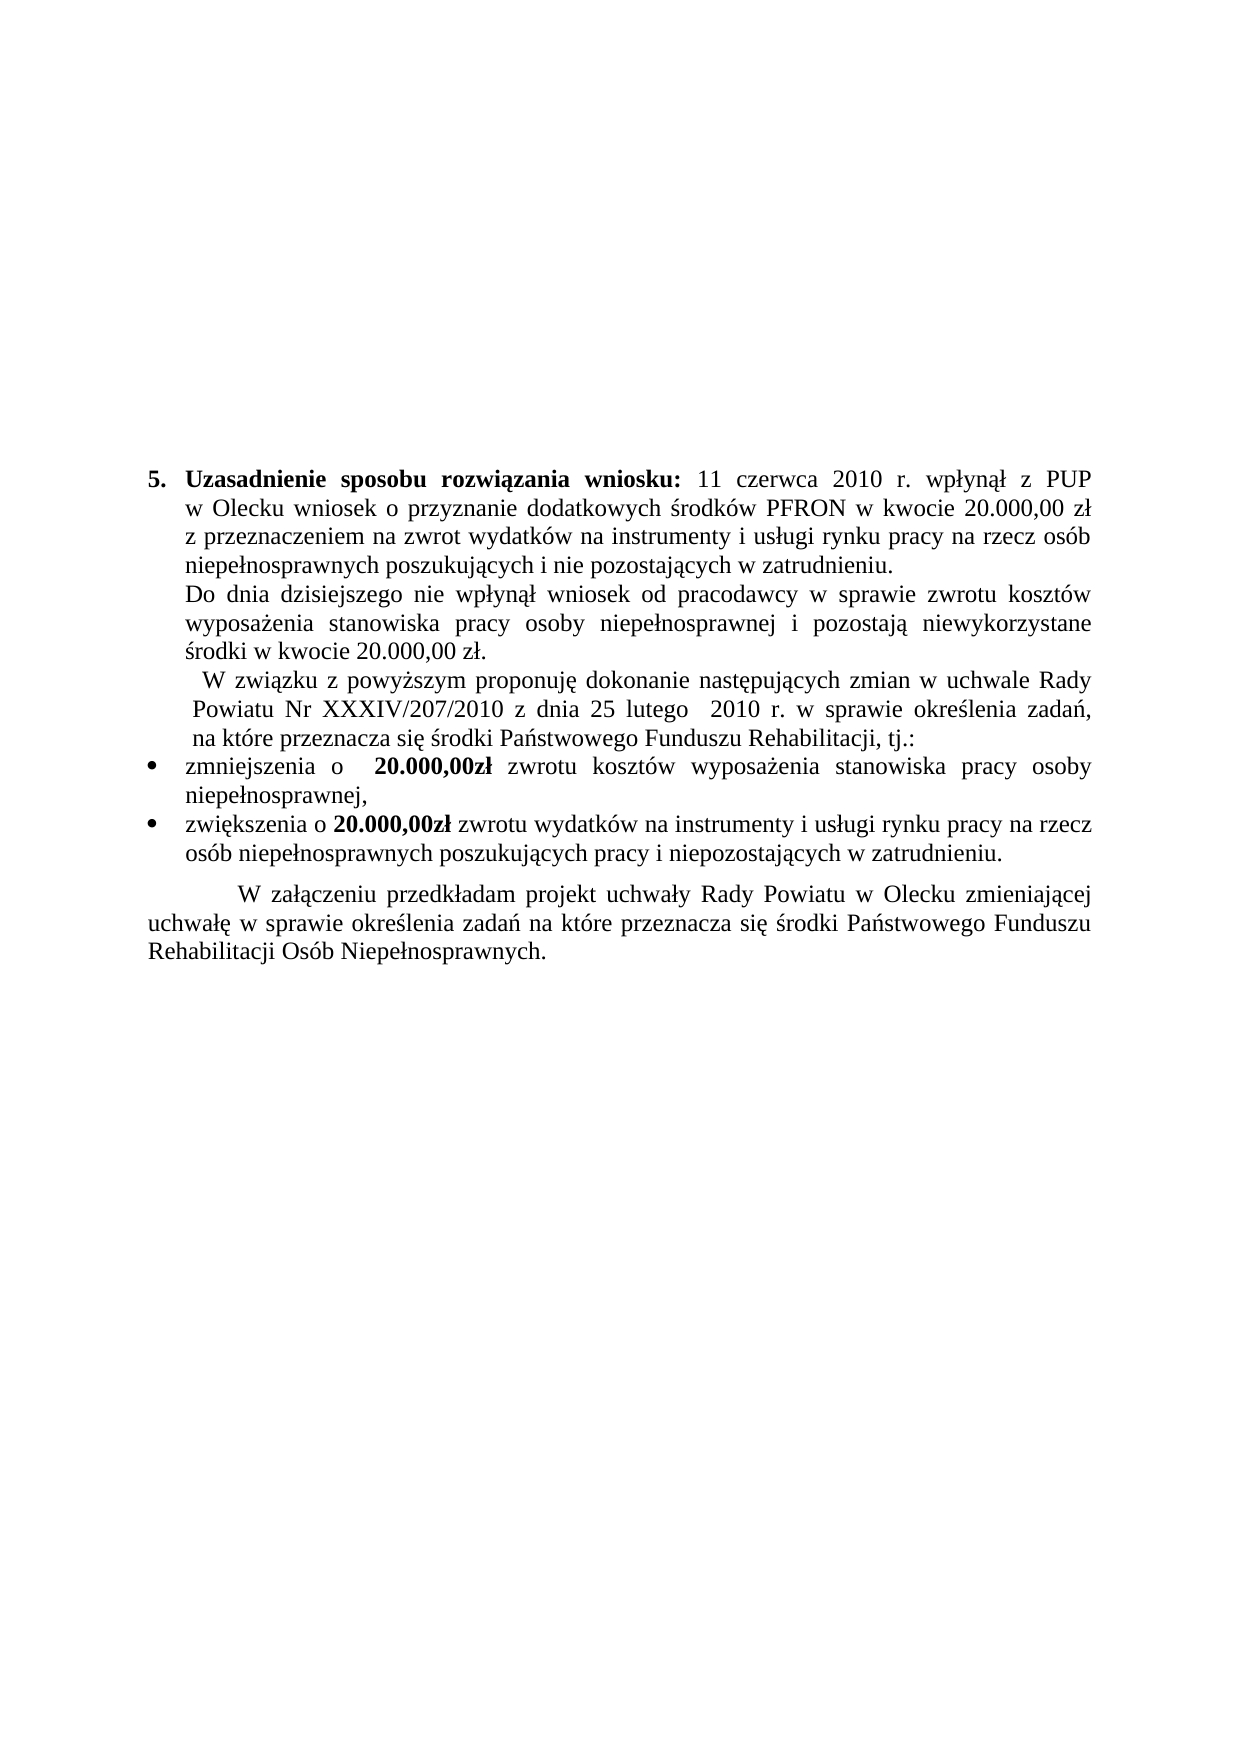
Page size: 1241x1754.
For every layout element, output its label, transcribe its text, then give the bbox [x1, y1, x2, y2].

text W związku z powyższym proponuję dokonanie następujących zmian w uchwale Rady Powiatu Nr XXXIV/207/2010 z dnia 25 lutego 2010 r. w sprawie określenia zadań, na które przeznacza się środki Państwowego Funduszu Rehabilitacji, tj.: [148, 665, 1093, 751]
text Do dnia dzisiejszego nie wpłynął wniosek od pracodawcy w sprawie zwrotu kosztów wyposażenia stanowiska pracy osoby niepełnosprawnej i pozostają niewykorzystane środki w kwocie 20.000,00 zł. [185, 579, 1093, 665]
text W załączeniu przedkładam projekt uchwały Rady Powiatu w Olecku zmieniającej uchwałę w sprawie określenia zadań na które przeznacza się środki Państwowego Funduszu Rehabilitacji Osób Niepełnosprawnych. [148, 879, 1093, 965]
list zwiększenia o 20.000,00zł zwrotu wydatków na instrumenty i usługi rynku pracy na rzecz osób niepełnosprawnych poszukujących pracy i niepozostających w zatrudnieniu. [148, 809, 1093, 866]
list zmniejszenia o 20.000,00zł zwrotu kosztów wyposażenia stanowiska pracy osoby niepełnosprawnej, [148, 751, 1093, 809]
list Uzasadnienie sposobu rozwiązania wniosku: 11 czerwca 2010 r. wpłynął z PUP w Olecku wniosek o przyznanie dodatkowych środków PFRON w kwocie 20.000,00 zł z przeznaczeniem na zwrot wydatków na instrumenty i usługi rynku pracy na rzecz osób niepełnosprawnych poszukujących i nie pozostających w zatrudnieniu. [148, 464, 1093, 579]
